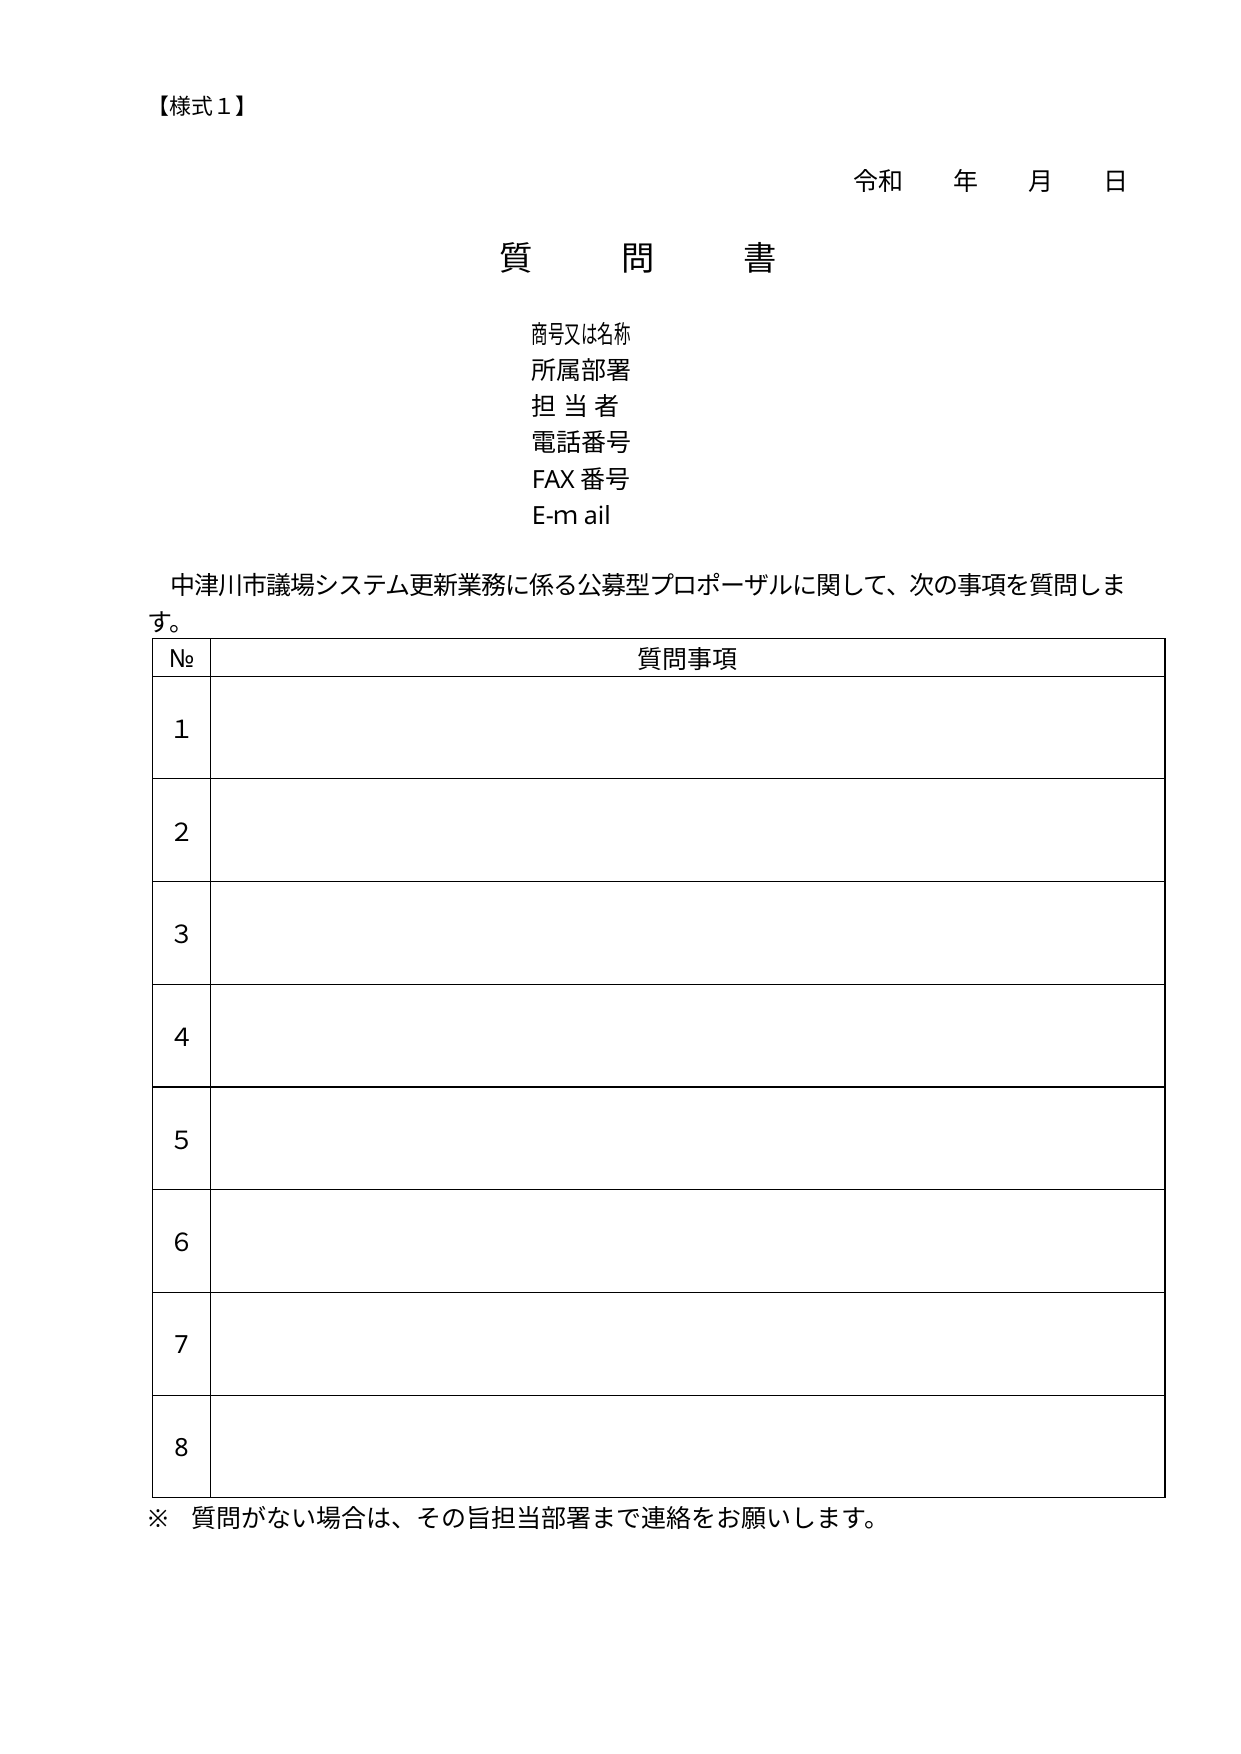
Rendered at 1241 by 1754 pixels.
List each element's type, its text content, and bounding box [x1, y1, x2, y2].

text 所属部署 [148, 350, 1128, 387]
text 商号又は名称 [148, 314, 1128, 350]
table_cell ２ [153, 779, 210, 881]
text 質問書 [148, 232, 1128, 280]
table_cell 8 [153, 1396, 210, 1497]
table_header 質問事項 [211, 639, 1164, 676]
list 質問がない場合は、その旨担当部署まで連絡をお願いします。 [148, 1498, 1128, 1534]
table_cell １ [153, 677, 210, 778]
table_cell 7 [153, 1293, 210, 1394]
text 担当者 [148, 387, 1128, 423]
text FAX番号 [148, 459, 1128, 495]
text E‐ｍail [148, 495, 1128, 532]
table_cell [211, 1293, 1164, 1394]
table_cell [211, 1088, 1164, 1189]
table_cell ５ [153, 1088, 210, 1189]
text 令和 年 月 日 [148, 162, 1128, 198]
table_cell [211, 779, 1164, 881]
table_cell [211, 985, 1164, 1086]
table_cell ６ [153, 1190, 210, 1292]
table_cell [211, 1190, 1164, 1292]
table_header № [153, 639, 210, 676]
table_cell ３ [153, 882, 210, 984]
text 電話番号 [148, 423, 1128, 459]
table_cell [211, 677, 1164, 778]
table_cell ４ [153, 985, 210, 1086]
text 中津川市議場システム更新業務に係る公募型プロポーザルに関して、次の事項を質問します。 [148, 566, 1128, 638]
table_cell [211, 1396, 1164, 1497]
table_cell [211, 882, 1164, 984]
